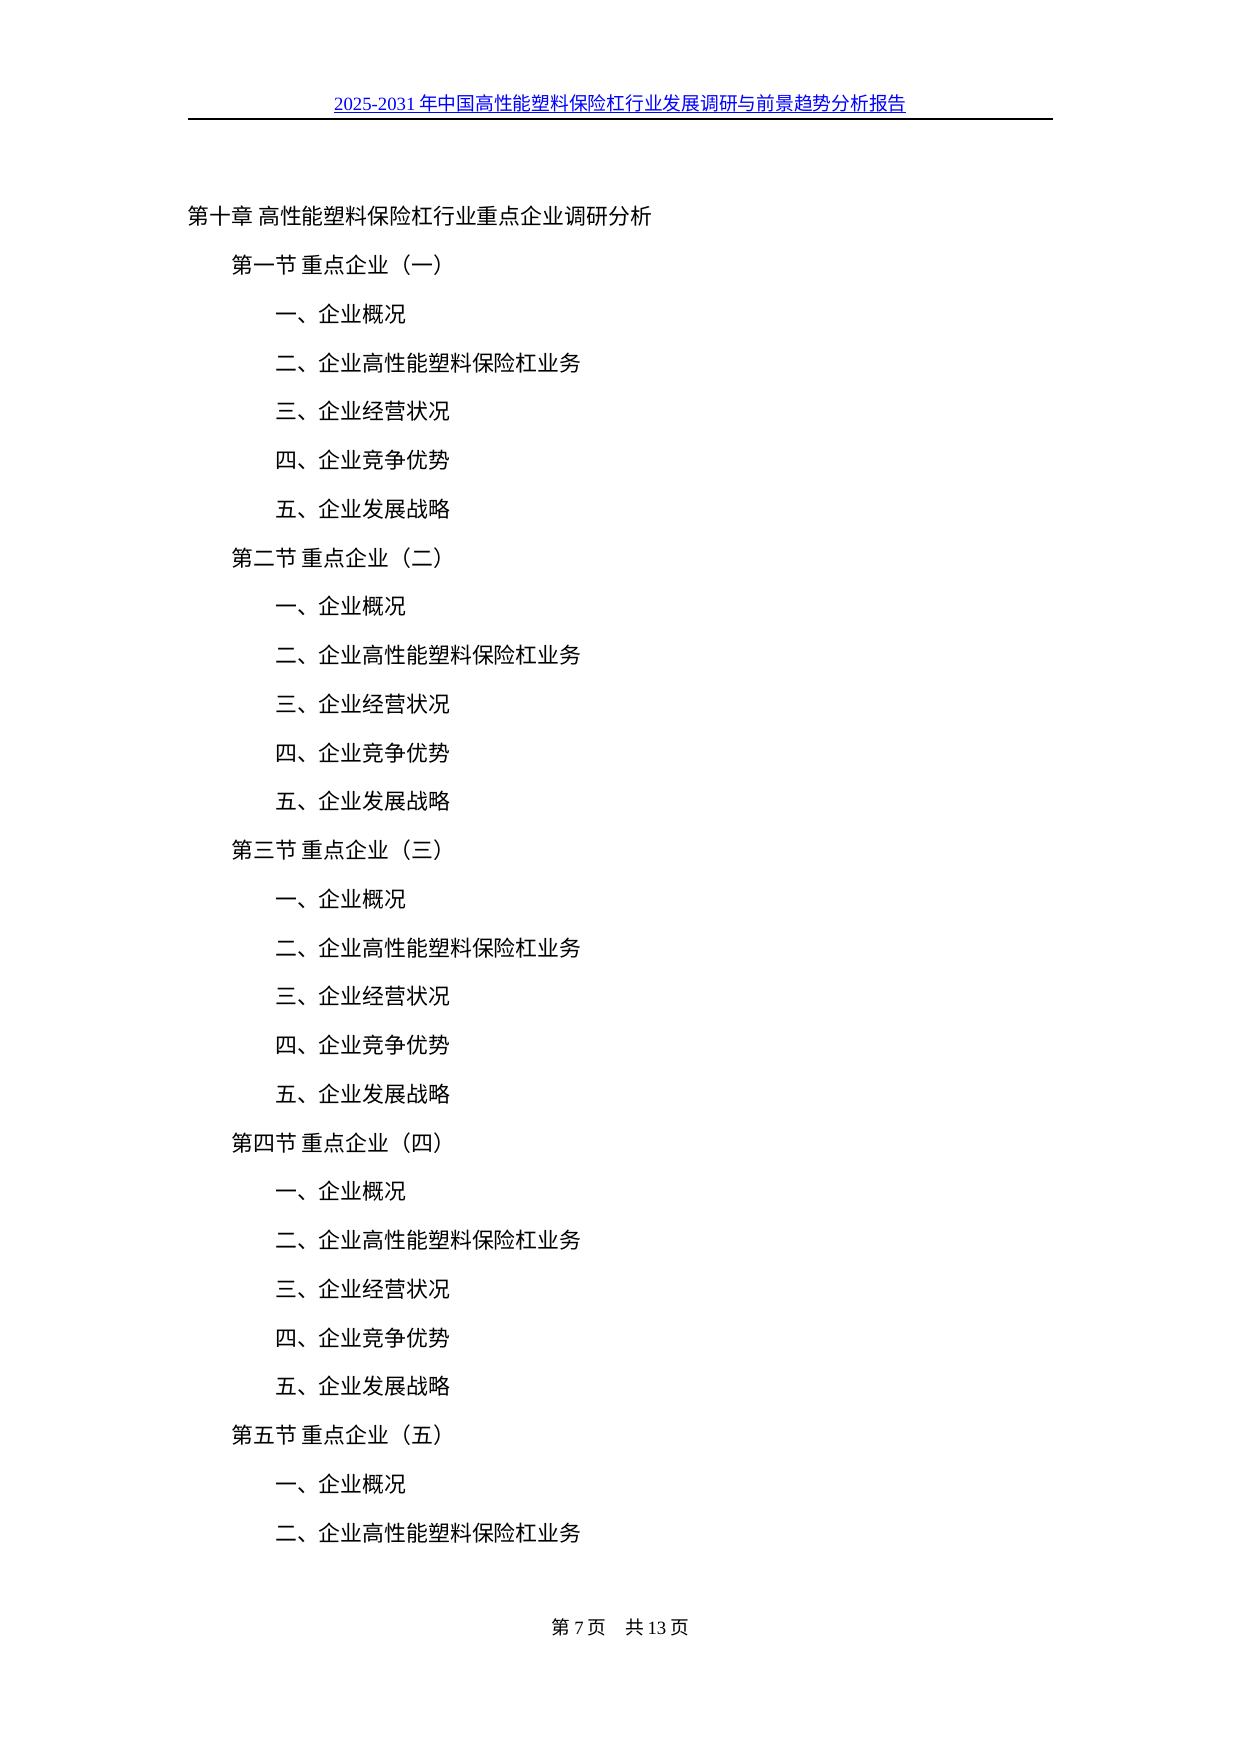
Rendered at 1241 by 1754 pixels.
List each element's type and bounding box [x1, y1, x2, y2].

text [187, 150, 1053, 1548]
